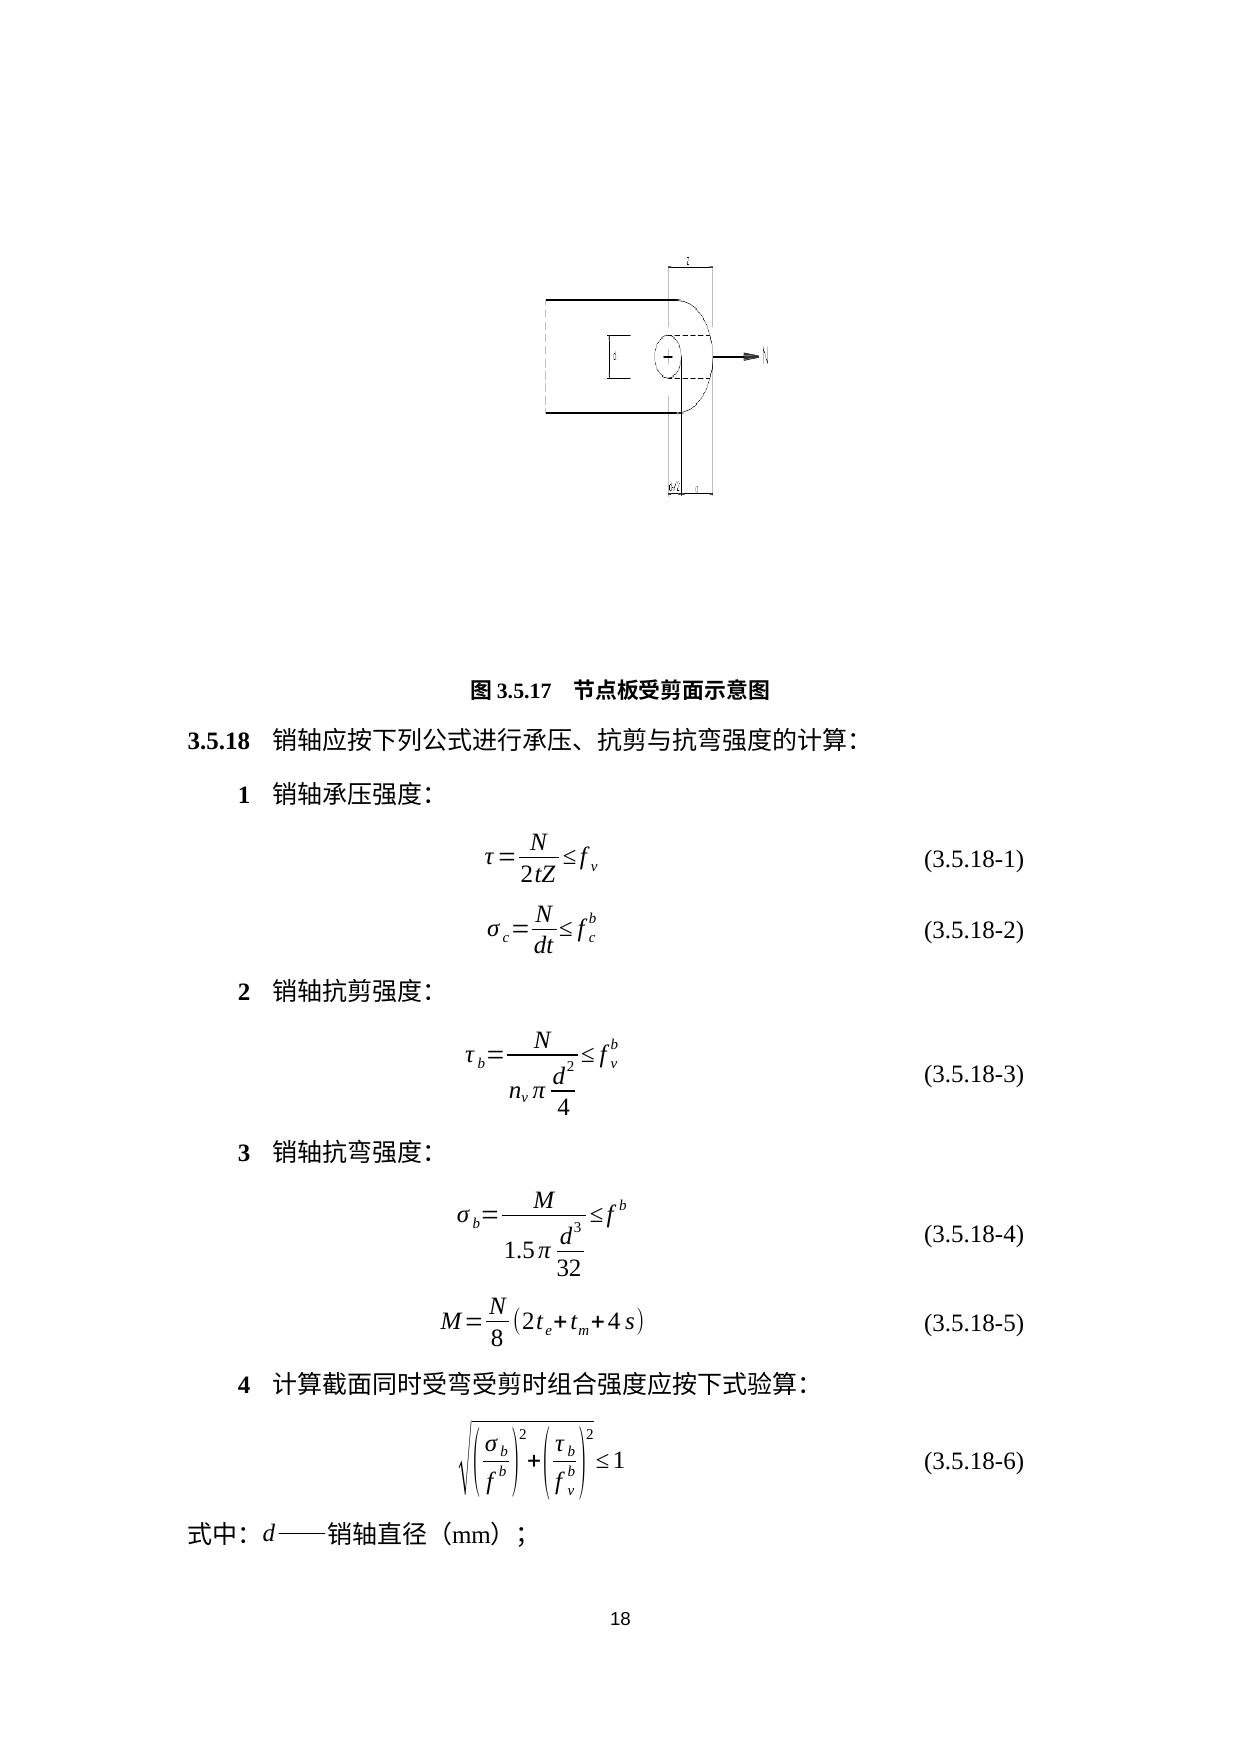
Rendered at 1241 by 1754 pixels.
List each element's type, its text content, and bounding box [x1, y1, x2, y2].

table_header (3.5.18-4) [896, 1187, 1052, 1293]
table_header [188, 1187, 896, 1293]
table_cell (3.5.18-5) [896, 1293, 1052, 1364]
table_header [188, 829, 896, 900]
list 图3.5.17 节点板受剪面示意图 [187, 673, 1053, 704]
table_header (3.5.18-1) [896, 829, 1052, 900]
table_cell [188, 1293, 896, 1364]
table_header [188, 1419, 896, 1515]
table_header (3.5.18-3) [896, 1026, 1052, 1132]
text 式中：——销轴直径（mm）； [187, 1515, 1053, 1551]
text 1 销轴承压强度： [187, 774, 1053, 811]
text 2 销轴抗剪强度： [187, 972, 1053, 1008]
text 4 计算截面同时受弯受剪时组合强度应按下式验算： [187, 1364, 1053, 1401]
text 3.5.18 销轴应按下列公式进行承压、抗剪与抗弯强度的计算： [187, 720, 1053, 756]
table_cell [188, 900, 896, 972]
table_cell (3.5.18-2) [896, 900, 1052, 972]
table_header [188, 1026, 896, 1132]
table_header (3.5.18-6) [896, 1419, 1052, 1515]
text 3 销轴抗弯强度： [187, 1132, 1053, 1169]
